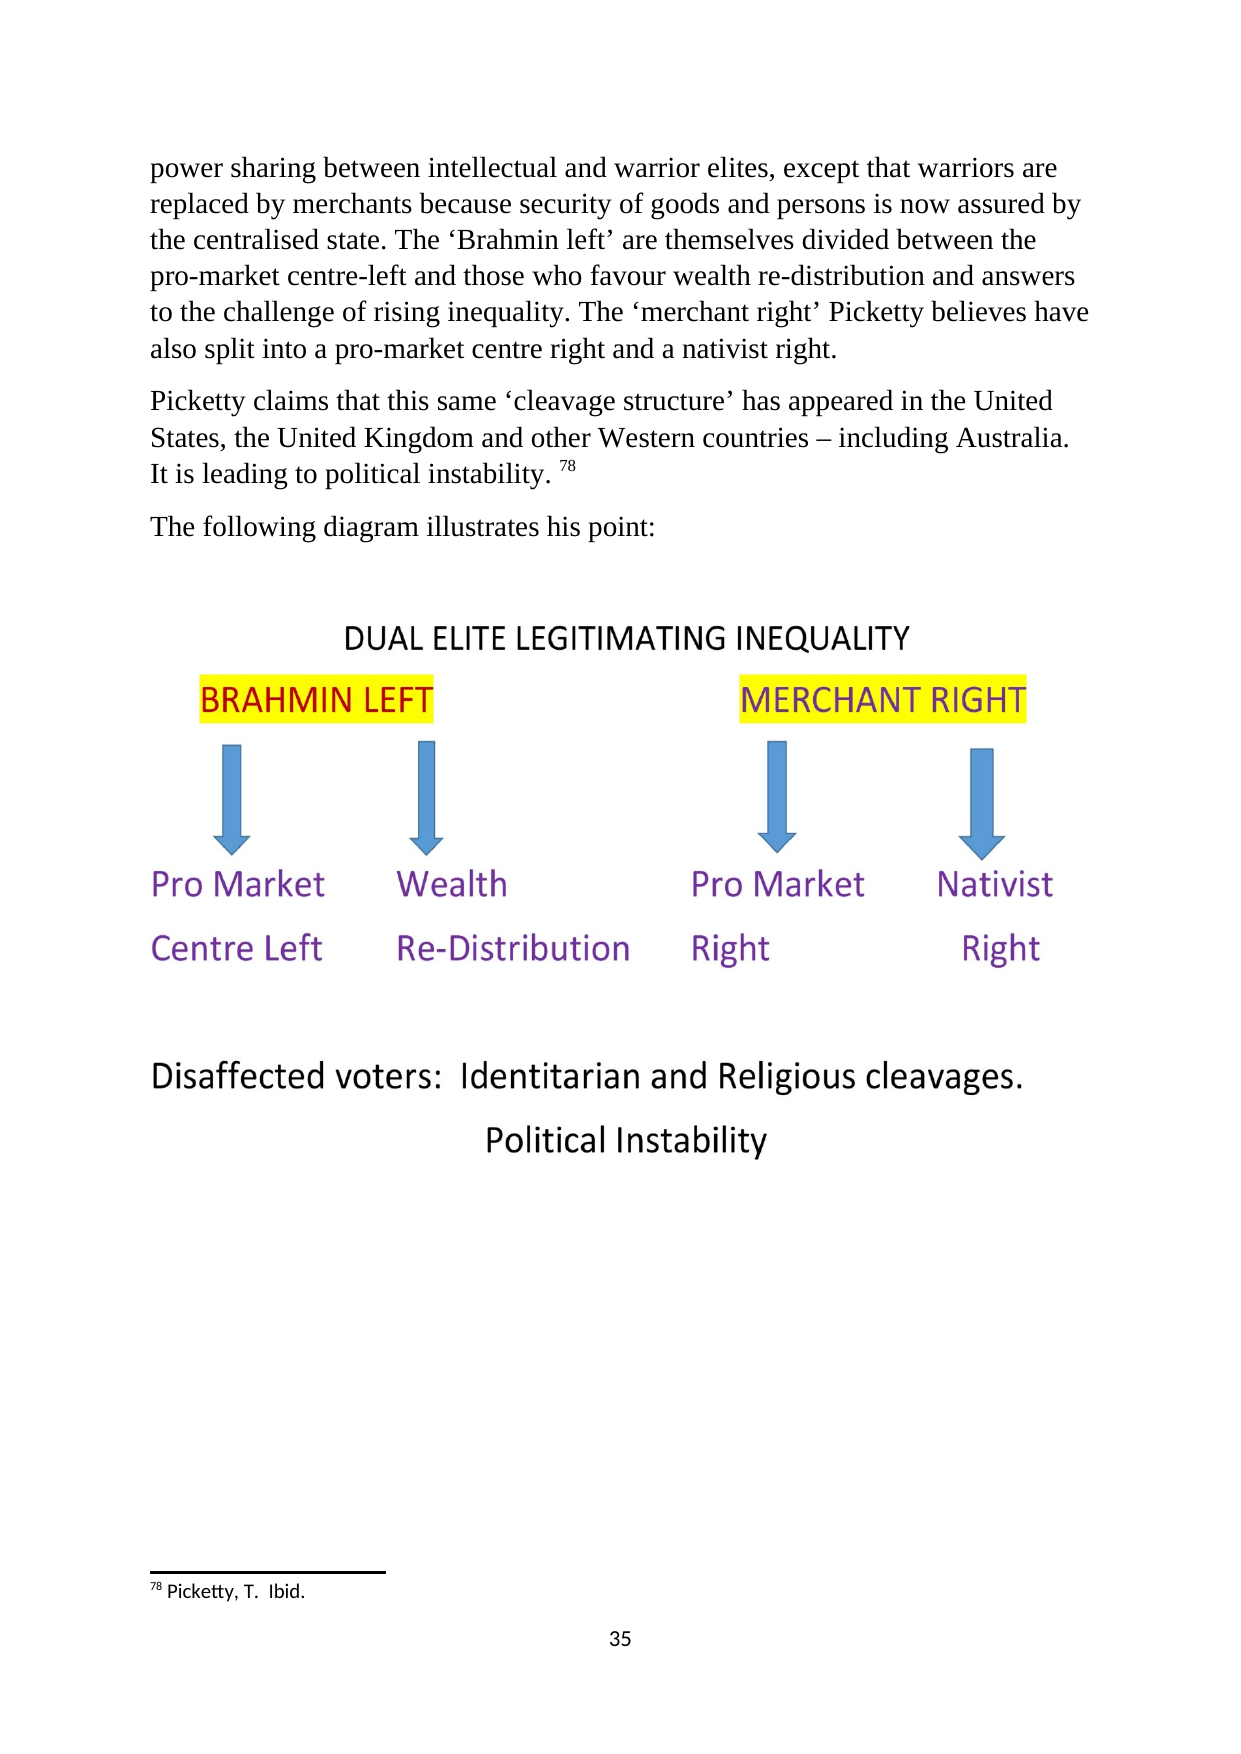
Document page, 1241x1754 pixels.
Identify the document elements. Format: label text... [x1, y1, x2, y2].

text Picketty claims that this same ‘cleavage structure’ has appeared in the United States, the United Kingdom and other Western countries – including Australia. It is leading to political instability. [150, 383, 1090, 489]
picture [150, 614, 1102, 1241]
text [150, 150, 1090, 364]
text The following diagram illustrates his point: [150, 509, 1090, 542]
